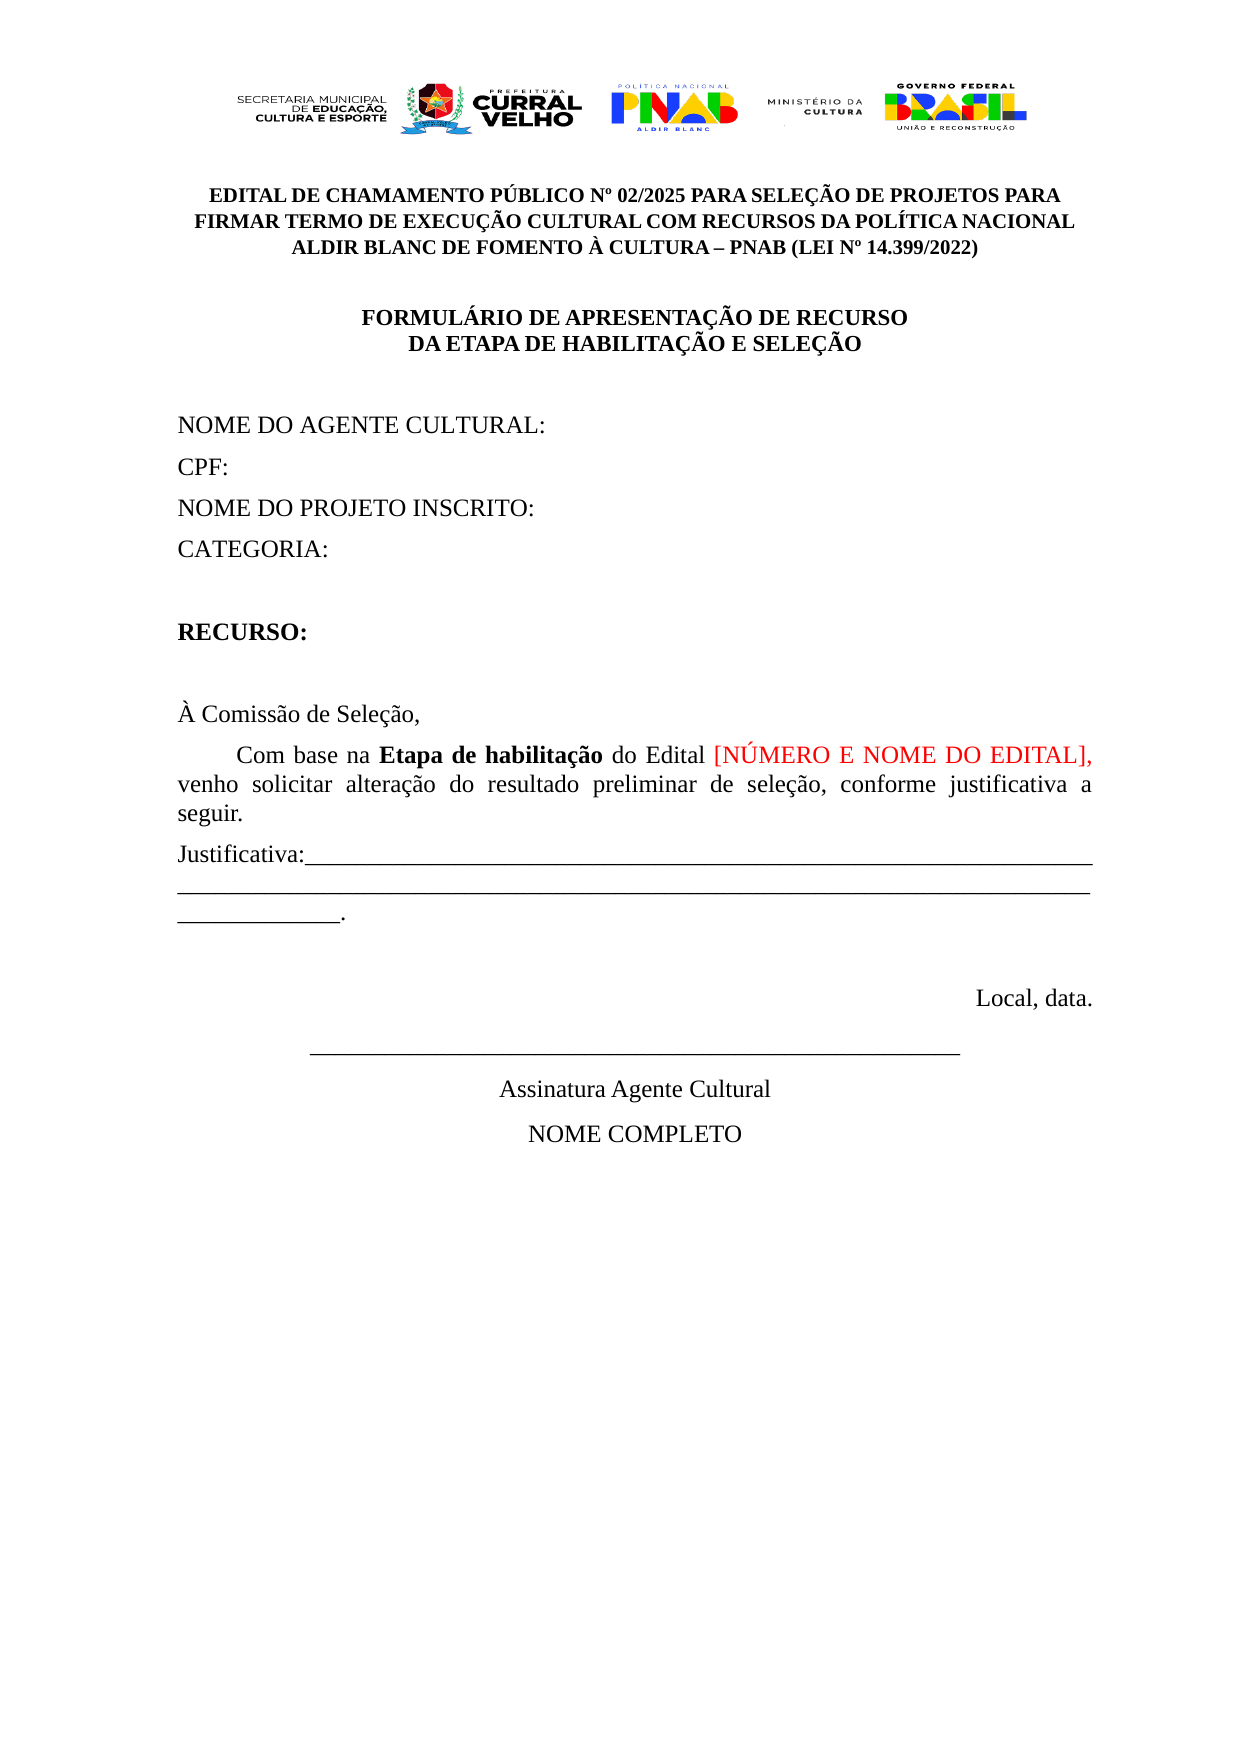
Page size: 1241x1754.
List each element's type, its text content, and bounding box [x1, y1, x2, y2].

text Justificativa:_____________________________________________________________________________________________________________________________________________________. [177, 839, 1093, 925]
text Local, data. [177, 983, 1093, 1012]
text CATEGORIA: [177, 534, 1080, 563]
text NOME COMPLETO [177, 1119, 1093, 1148]
text ____________________________________________________ [177, 1029, 1093, 1057]
picture [177, 59, 1086, 159]
text NOME DO AGENTE CULTURAL: [177, 410, 1080, 439]
text Assinatura Agente Cultural [177, 1074, 1093, 1103]
text DA ETAPA DE habilitação e seleção [177, 330, 1093, 357]
text Com base na Etapa de habilitação do Edital [NÚMERO E NOME DO EDITAL], venho solicitar alteração do resultado preliminar de seleção, conforme justificativa a seguir. [177, 740, 1093, 827]
text formulário de apresentação de recurso [177, 304, 1093, 330]
text CPF: [177, 452, 1080, 480]
text EDITAL DE CHAMAMENTO PÚBLICO Nº 02/2025 PARA SELEÇÃO DE PROJETOS PARA FIRMAR TERMO DE EXECUÇÃO CULTURAL COM RECURSOS DA POLÍTICA NACIONAL ALDIR BLANC DE FOMENTO À CULTURA – PNAB (LEI Nº 14.399/2022) [177, 183, 1093, 259]
text À Comissão de Seleção, [177, 699, 1093, 728]
text NOME DO PROJETO INSCRITO: [177, 493, 1080, 522]
text RECURSO: [177, 617, 1080, 645]
